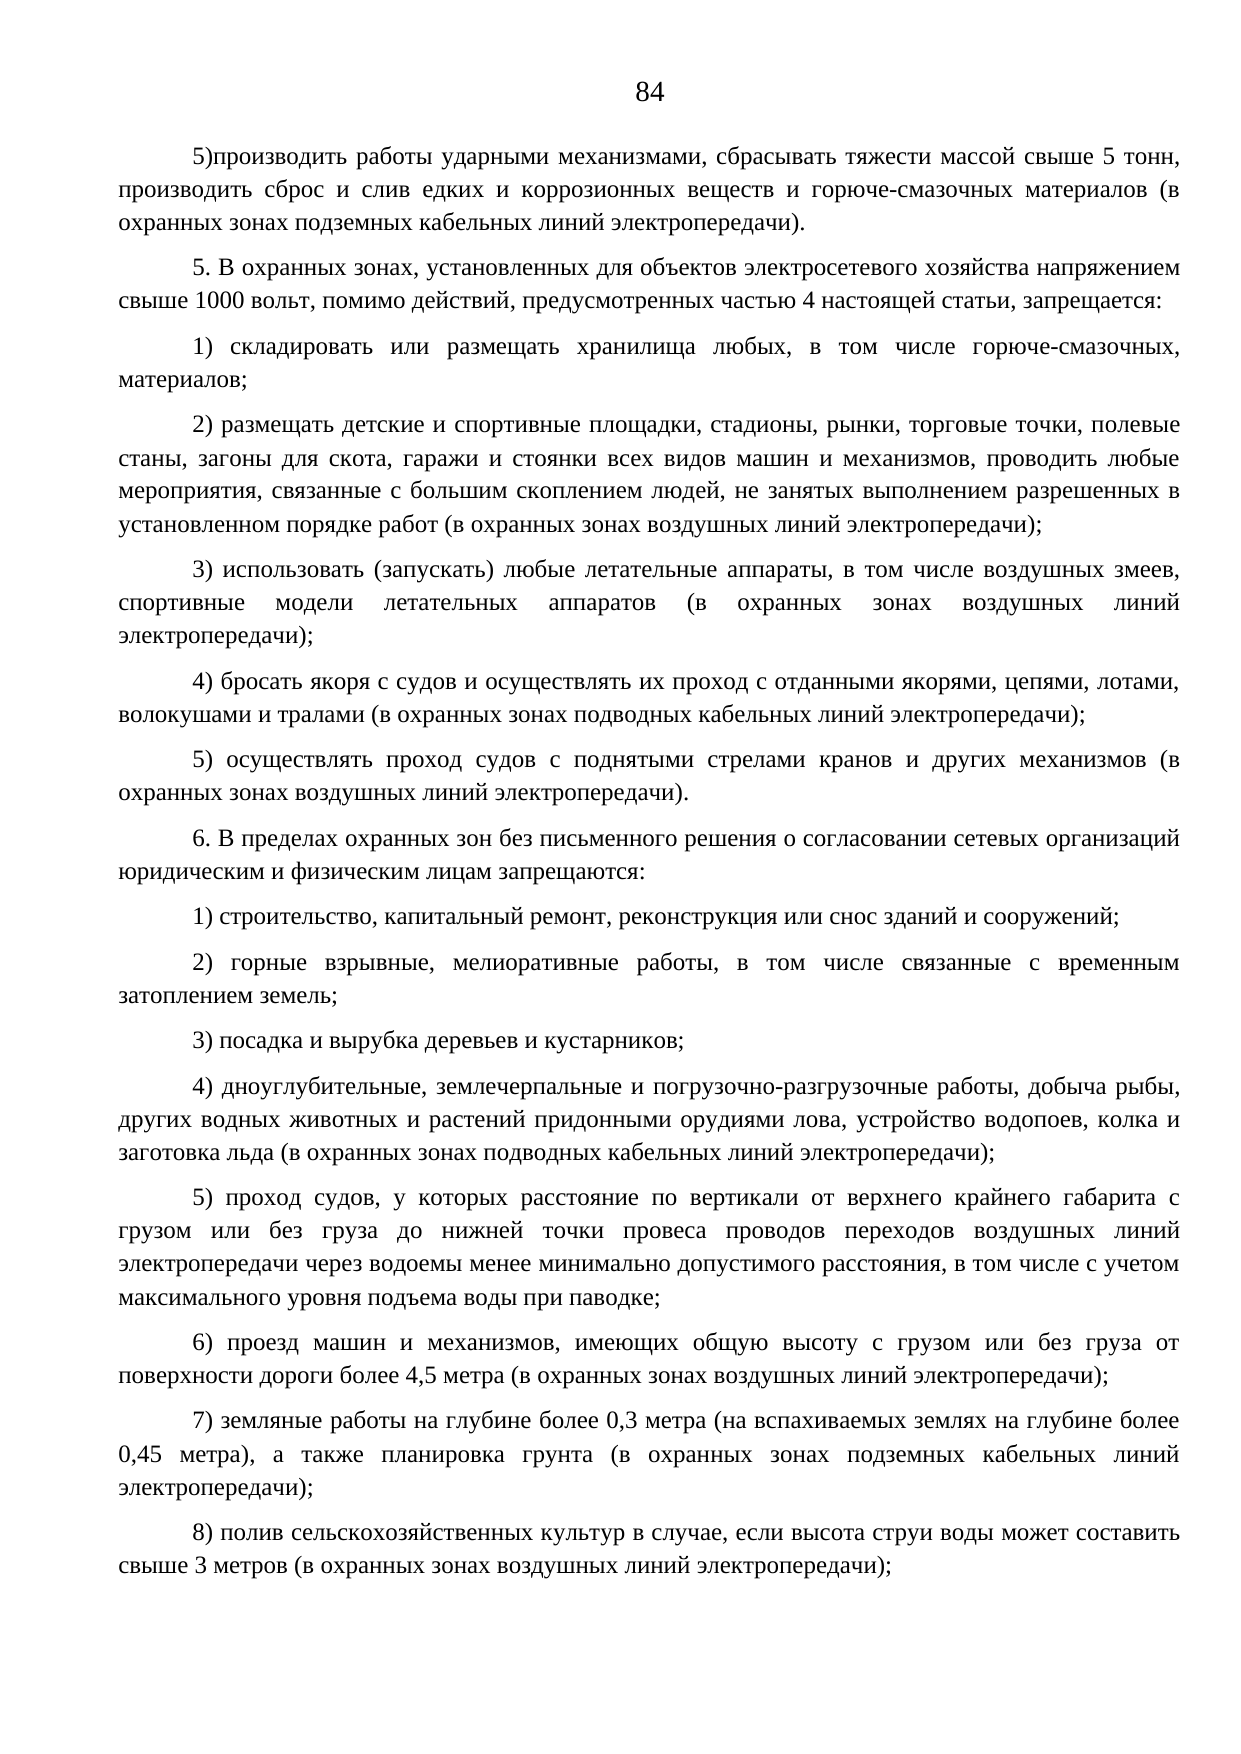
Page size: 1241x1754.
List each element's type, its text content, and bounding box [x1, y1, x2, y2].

text 2) размещать детские и спортивные площадки, стадионы, рынки, торговые точки, полевые станы, загоны для скота, гаражи и стоянки всех видов машин и механизмов, проводить любые мероприятия, связанные с большим скоплением людей, не занятых выполнением разрешенных в установленном порядке работ (в охранных зонах воздушных линий электропередачи); [118, 409, 1181, 537]
text 6. В пределах охранных зон без письменного решения о согласовании сетевых организаций юридическим и физическим лицам запрещаются: [118, 823, 1181, 884]
text 4) бросать якоря с судов и осуществлять их проход с отданными якорями, цепями, лотами, волокушами и тралами (в охранных зонах подводных кабельных линий электропередачи); [118, 666, 1181, 727]
text 8) полив сельскохозяйственных культур в случае, если высота струи воды может составить свыше 3 метров (в охранных зонах воздушных линий электропередачи); [118, 1517, 1181, 1579]
text 1) строительство, капитальный ремонт, реконструкция или снос зданий и сооружений; [118, 901, 1181, 930]
text 3) использовать (запускать) любые летательные аппараты, в том числе воздушных змеев, спортивные модели летательных аппаратов (в охранных зонах воздушных линий электропередачи); [118, 554, 1181, 649]
text 5. В охранных зонах, установленных для объектов электросетевого хозяйства напряжением свыше 1000 вольт, помимо действий, предусмотренных частью 4 настоящей статьи, запрещается: [118, 252, 1181, 314]
text 5)производить работы ударными механизмами, сбрасывать тяжести массой свыше 5 тонн, производить сброс и слив едких и коррозионных веществ и горюче-смазочных материалов (в охранных зонах подземных кабельных линий электропередачи). [118, 141, 1181, 236]
text 2) горные взрывные, мелиоративные работы, в том числе связанные с временным затоплением земель; [118, 947, 1181, 1009]
text 5) осуществлять проход судов с поднятыми стрелами кранов и других механизмов (в охранных зонах воздушных линий электропередачи). [118, 744, 1181, 806]
text 5) проход судов, у которых расстояние по вертикали от верхнего крайнего габарита с грузом или без груза до нижней точки провеса проводов переходов воздушных линий электропередачи через водоемы менее минимально допустимого расстояния, в том числе с учетом максимального уровня подъема воды при паводке; [118, 1182, 1181, 1310]
text 4) дноуглубительные, землечерпальные и погрузочно-разгрузочные работы, добыча рыбы, других водных животных и растений придонными орудиями лова, устройство водопоев, колка и заготовка льда (в охранных зонах подводных кабельных линий электропередачи); [118, 1071, 1181, 1166]
text 7) земляные работы на глубине более 0,3 метра (на вспахиваемых землях на глубине более 0,45 метра), а также планировка грунта (в охранных зонах подземных кабельных линий электропередачи); [118, 1406, 1181, 1500]
text 1) складировать или размещать хранилища любых, в том числе горюче-смазочных, материалов; [118, 331, 1181, 393]
text 3) посадка и вырубка деревьев и кустарников; [118, 1025, 1181, 1054]
text 6) проезд машин и механизмов, имеющих общую высоту с грузом или без груза от поверхности дороги более 4,5 метра (в охранных зонах воздушных линий электропередачи); [118, 1327, 1181, 1389]
